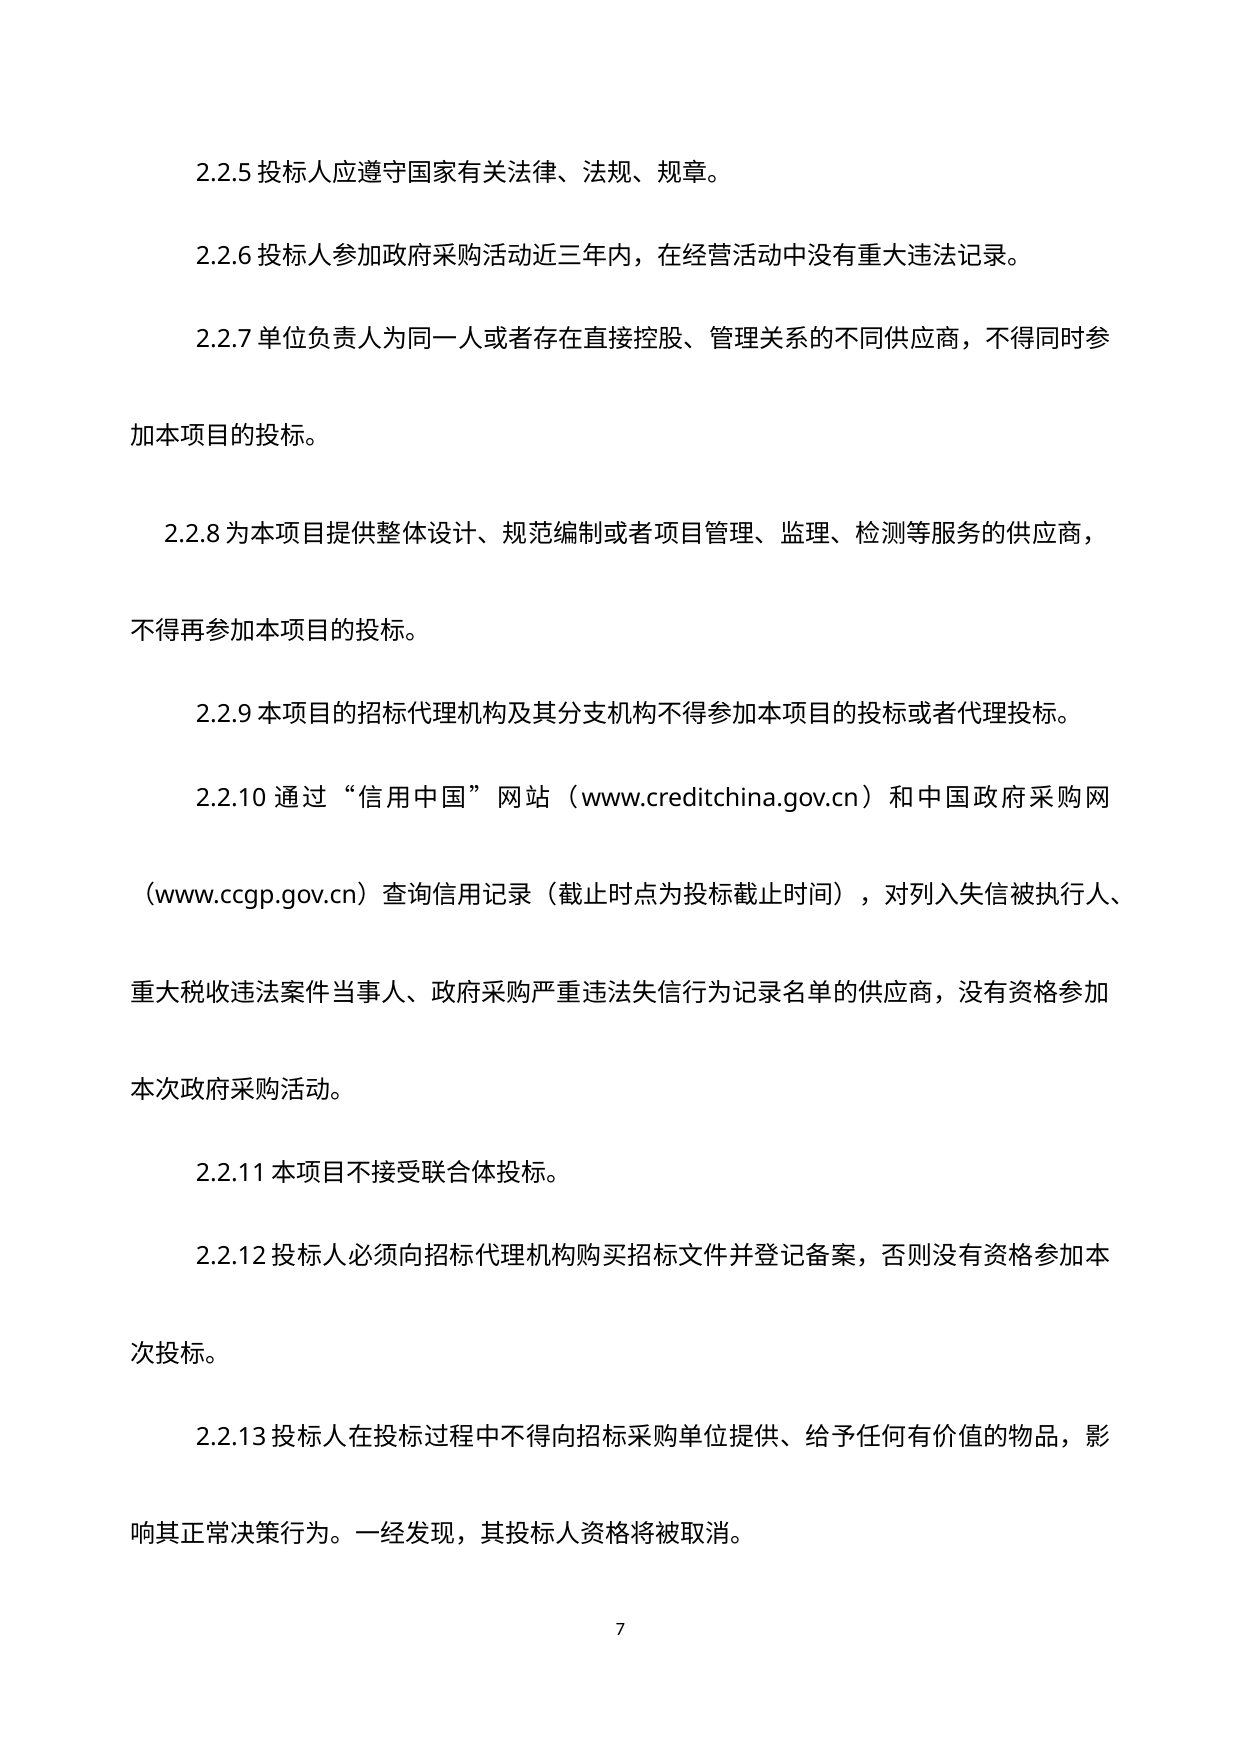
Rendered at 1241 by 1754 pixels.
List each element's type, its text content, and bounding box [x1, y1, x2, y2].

text 2.2.5投标人应遵守国家有关法律、法规、规章。 [130, 138, 1110, 203]
text 2.2.13投标人在投标过程中不得向招标采购单位提供、给予任何有价值的物品，影响其正常决策行为。一经发现，其投标人资格将被取消。 [130, 1402, 1110, 1564]
text 2.2.10通过“信用中国”网站（www.creditchina.gov.cn）和中国政府采购网（www.ccgp.gov.cn）查询信用记录（截止时点为投标截止时间），对列入失信被执行人、重大税收违法案件当事人、政府采购严重违法失信行为记录名单的供应商，没有资格参加本次政府采购活动。 [130, 763, 1110, 1120]
text 2.2.11本项目不接受联合体投标。 [130, 1138, 1110, 1203]
text 2.2.6投标人参加政府采购活动近三年内，在经营活动中没有重大违法记录。 [130, 221, 1110, 286]
text 2.2.12投标人必须向招标代理机构购买招标文件并登记备案，否则没有资格参加本次投标。 [130, 1221, 1110, 1384]
text 2.2.7单位负责人为同一人或者存在直接控股、管理关系的不同供应商，不得同时参加本项目的投标。 2.2.8为本项目提供整体设计、规范编制或者项目管理、监理、检测等服务的供应商，不得再参加本项目的投标。 [130, 304, 1110, 661]
text 2.2.9本项目的招标代理机构及其分支机构不得参加本项目的投标或者代理投标。 [130, 679, 1110, 744]
